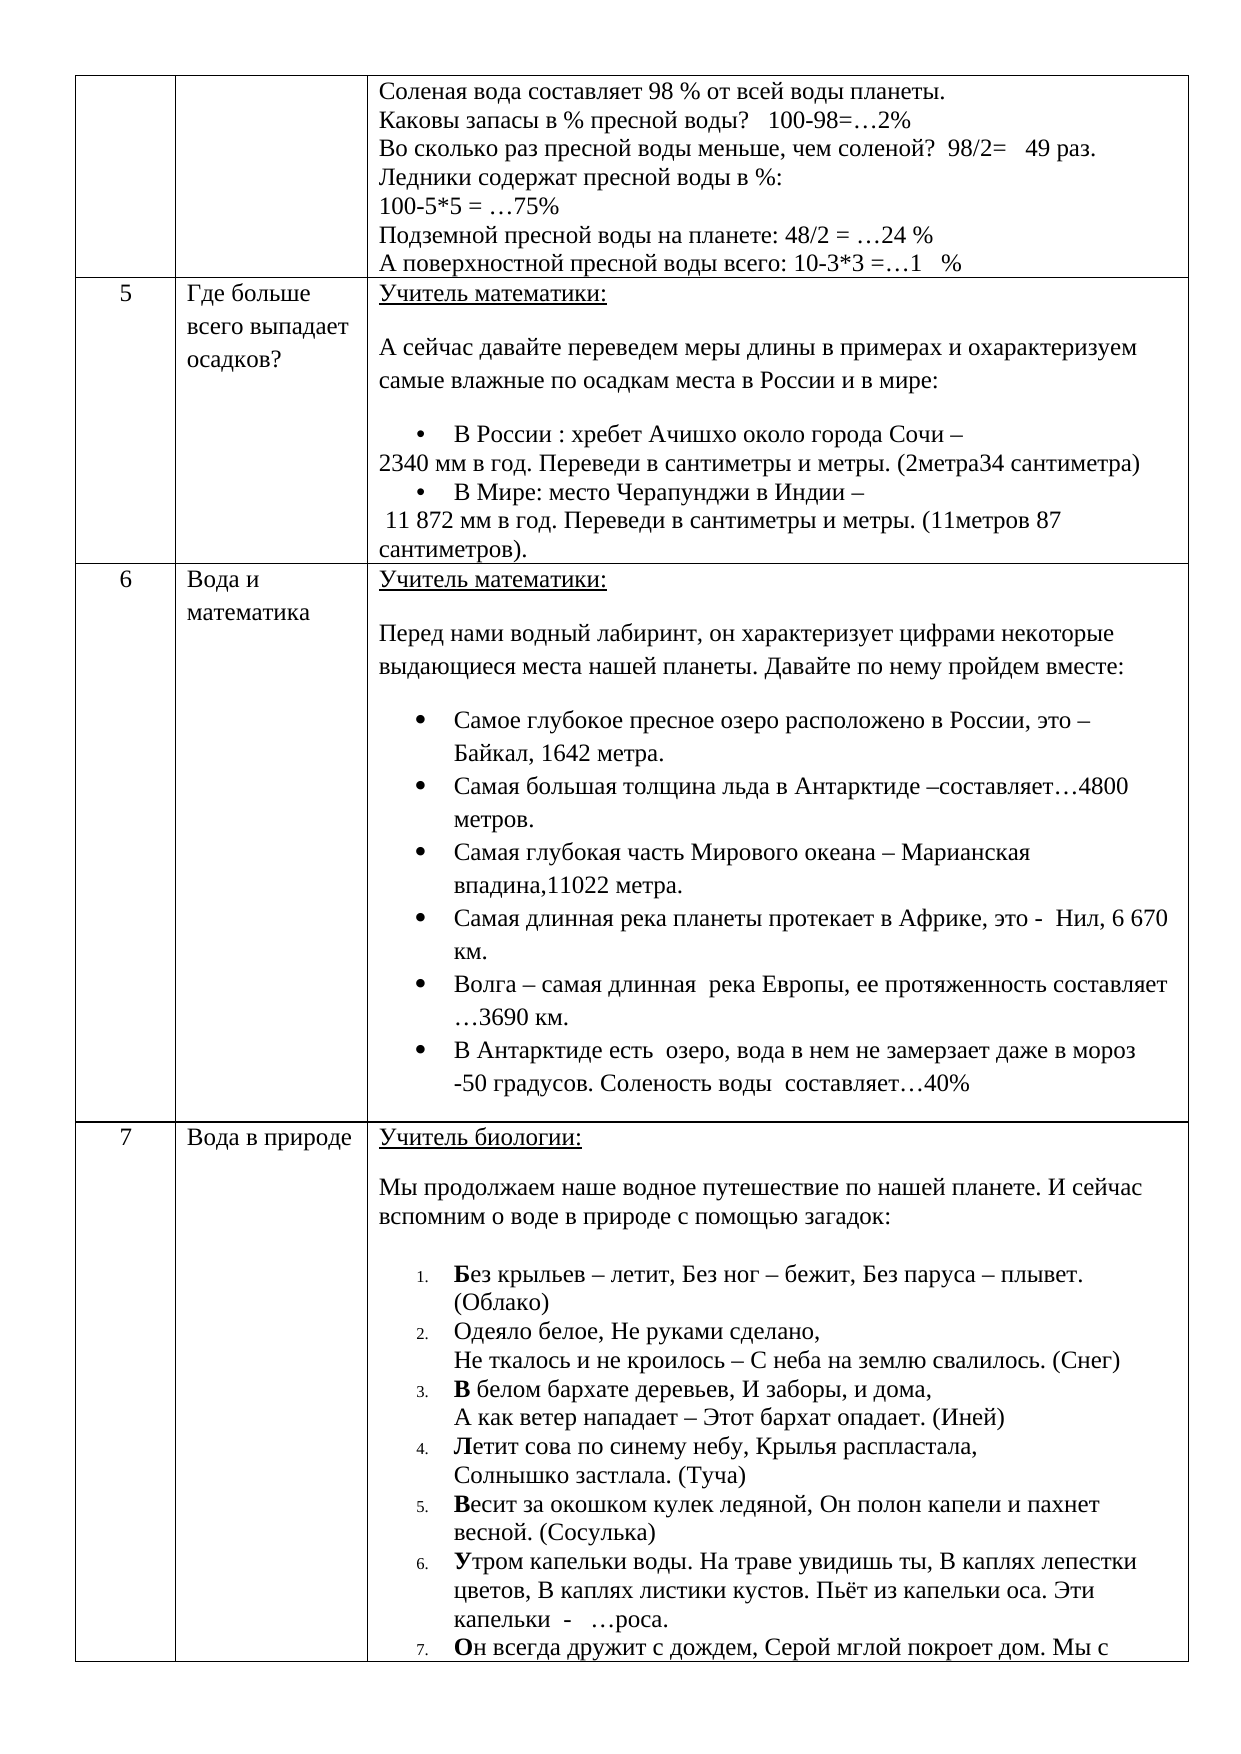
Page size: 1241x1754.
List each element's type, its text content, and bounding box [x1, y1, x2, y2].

table_cell Вода и математика [176, 564, 367, 1121]
table_cell Вода в природе [176, 1123, 367, 1661]
table_cell 4 [76, 76, 175, 277]
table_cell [176, 76, 367, 277]
table_cell 6 [76, 564, 175, 1121]
table_cell Учитель математики: А сейчас давайте переведем меры длины в примерах и охарактеризуем самые влажные по осадкам места в России и в мире: В России : хребет Ачишхо около города Сочи – 2340 мм в год. Переведи в сантиметры и метры. (2метра34 сантиметра) В Мире: место Черапунджи в Индии – 11 872 мм в год. Переведи в сантиметры и метры. (11метров 87 сантиметров). [368, 278, 1188, 563]
table_cell Где больше всего выпадает осадков? [176, 278, 367, 563]
table_cell 5 [76, 278, 175, 563]
table_cell 7 [76, 1123, 175, 1661]
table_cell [368, 76, 1188, 277]
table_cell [368, 1123, 1188, 1661]
table_cell Учитель математики: Перед нами водный лабиринт, он характеризует цифрами некоторые выдающиеся места нашей планеты. Давайте по нему пройдем вместе: Самое глубокое пресное озеро расположено в России, это – Байкал, 1642 метра. Самая большая толщина льда в Антарктиде –составляет…4800 метров. Самая глубокая часть Мирового океана – Марианская впадина,11022 метра. Самая длинная река планеты протекает в Африке, это - Нил, 6 670 км. Волга – самая длинная река Европы, ее протяженность составляет …3690 км. В Антарктиде есть озеро, вода в нем не замерзает даже в мороз -50 градусов. Соленость воды составляет…40% [368, 564, 1188, 1121]
